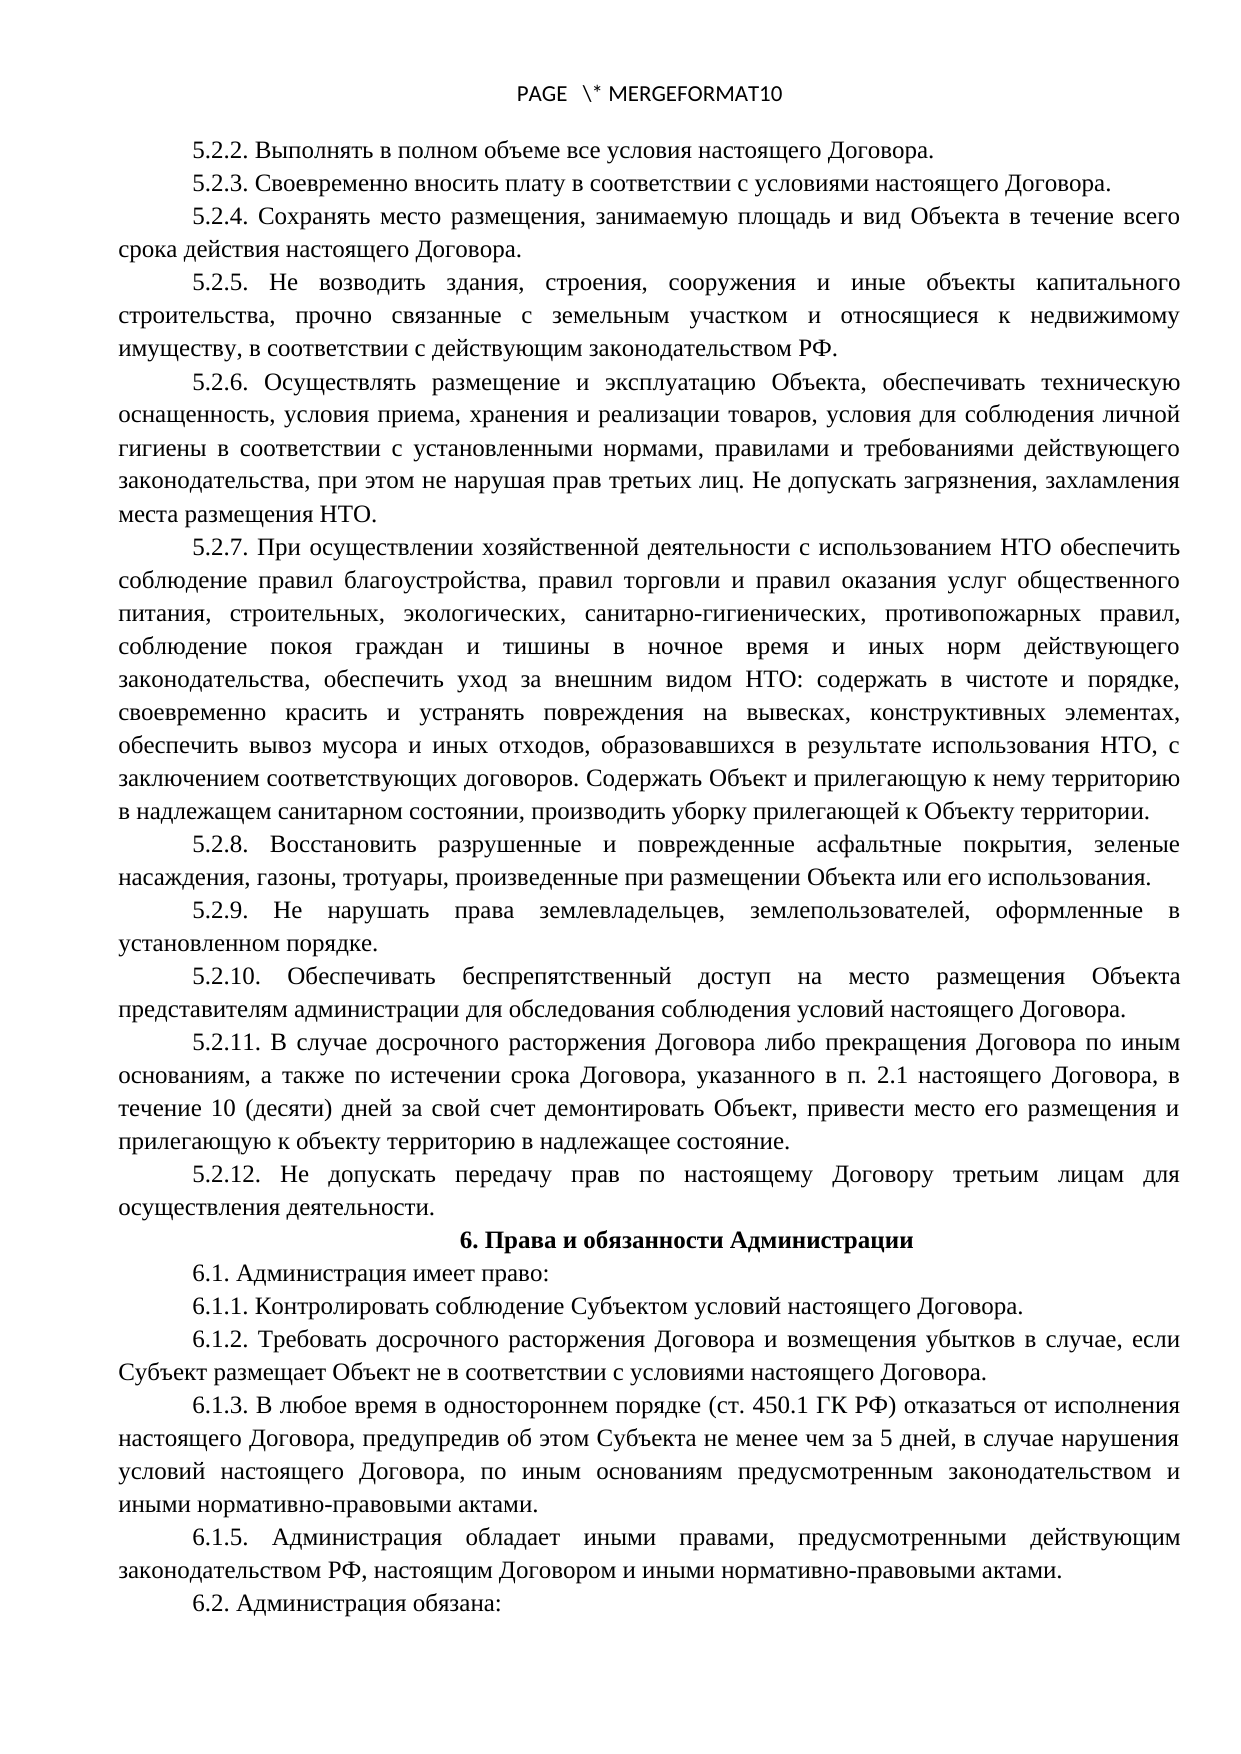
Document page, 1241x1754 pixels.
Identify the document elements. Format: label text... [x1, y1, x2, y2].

text 5.2.12. Не допускать передачу прав по настоящему Договору третьим лицам для осуществления деятельности. [118, 1159, 1181, 1221]
text 5.2.6. Осуществлять размещение и эксплуатацию Объекта, обеспечивать техническую оснащенность, условия приема, хранения и реализации товаров, условия для соблюдения личной гигиены в соответствии с установленными нормами, правилами и требованиями действующего законодательства, при этом не нарушая прав третьих лиц. Не допускать загрязнения, захламления места размещения НТО. [118, 367, 1181, 527]
text 5.2.4. Сохранять место размещения, занимаемую площадь и вид Объекта в течение всего срока действия настоящего Договора. [118, 201, 1181, 263]
text 5.2.3. Своевременно вносить плату в соответствии с условиями настоящего Договора. [118, 168, 1181, 197]
text 6.1.2. Требовать досрочного расторжения Договора и возмещения убытков в случае, если Субъект размещает Объект не в соответствии с условиями настоящего Договора. [118, 1324, 1181, 1386]
text 6.1.3. В любое время в одностороннем порядке (ст. 450.1 ГК РФ) отказаться от исполнения настоящего Договора, предупредив об этом Субъекта не менее чем за 5 дней, в случае нарушения условий настоящего Договора, по иным основаниям предусмотренным законодательством и иными нормативно-правовыми актами. [118, 1390, 1181, 1518]
text 5.2.8. Восстановить разрушенные и поврежденные асфальтные покрытия, зеленые насаждения, газоны, тротуары, произведенные при размещении Объекта или его использования. [118, 829, 1181, 891]
text 5.2.11. В случае досрочного расторжения Договора либо прекращения Договора по иным основаниям, а также по истечении срока Договора, указанного в п. 2.1 настоящего Договора, в течение 10 (десяти) дней за свой счет демонтировать Объект, привести место его размещения и прилегающую к объекту территорию в надлежащее состояние. [118, 1027, 1181, 1155]
text 6.2. Администрация обязана: [118, 1588, 1181, 1617]
text 5.2.10. Обеспечивать беспрепятственный доступ на место размещения Объекта представителям администрации для обследования соблюдения условий настоящего Договора. [118, 961, 1181, 1023]
text 5.2.5. Не возводить здания, строения, сооружения и иные объекты капитального строительства, прочно связанные с земельным участком и относящиеся к недвижимому имуществу, в соответствии с действующим законодательством РФ. [118, 267, 1181, 362]
text 6.1.5. Администрация обладает иными правами, предусмотренными действующим законодательством РФ, настоящим Договором и иными нормативно-правовыми актами. [118, 1522, 1181, 1584]
text 6. Права и обязанности Администрации [118, 1225, 1181, 1254]
text 6.1.1. Контролировать соблюдение Субъектом условий настоящего Договора. [118, 1291, 1181, 1320]
text 5.2.7. При осуществлении хозяйственной деятельности с использованием НТО обеспечить соблюдение правил благоустройства, правил торговли и правил оказания услуг общественного питания, строительных, экологических, санитарно-гигиенических, противопожарных правил, соблюдение покоя граждан и тишины в ночное время и иных норм действующего законодательства, обеспечить уход за внешним видом НТО: содержать в чистоте и порядке, своевременно красить и устранять повреждения на вывесках, конструктивных элементах, обеспечить вывоз мусора и иных отходов, образовавшихся в результате использования НТО, с заключением соответствующих договоров. Содержать Объект и прилегающую к нему территорию в надлежащем санитарном состоянии, производить уборку прилегающей к Объекту территории. [118, 532, 1181, 824]
text 6.1. Администрация имеет право: [118, 1258, 1181, 1287]
text 5.2.9. Не нарушать права землевладельцев, землепользователей, оформленные в установленном порядке. [118, 895, 1181, 957]
text 5.2.2. Выполнять в полном объеме все условия настоящего Договора. [118, 135, 1181, 164]
